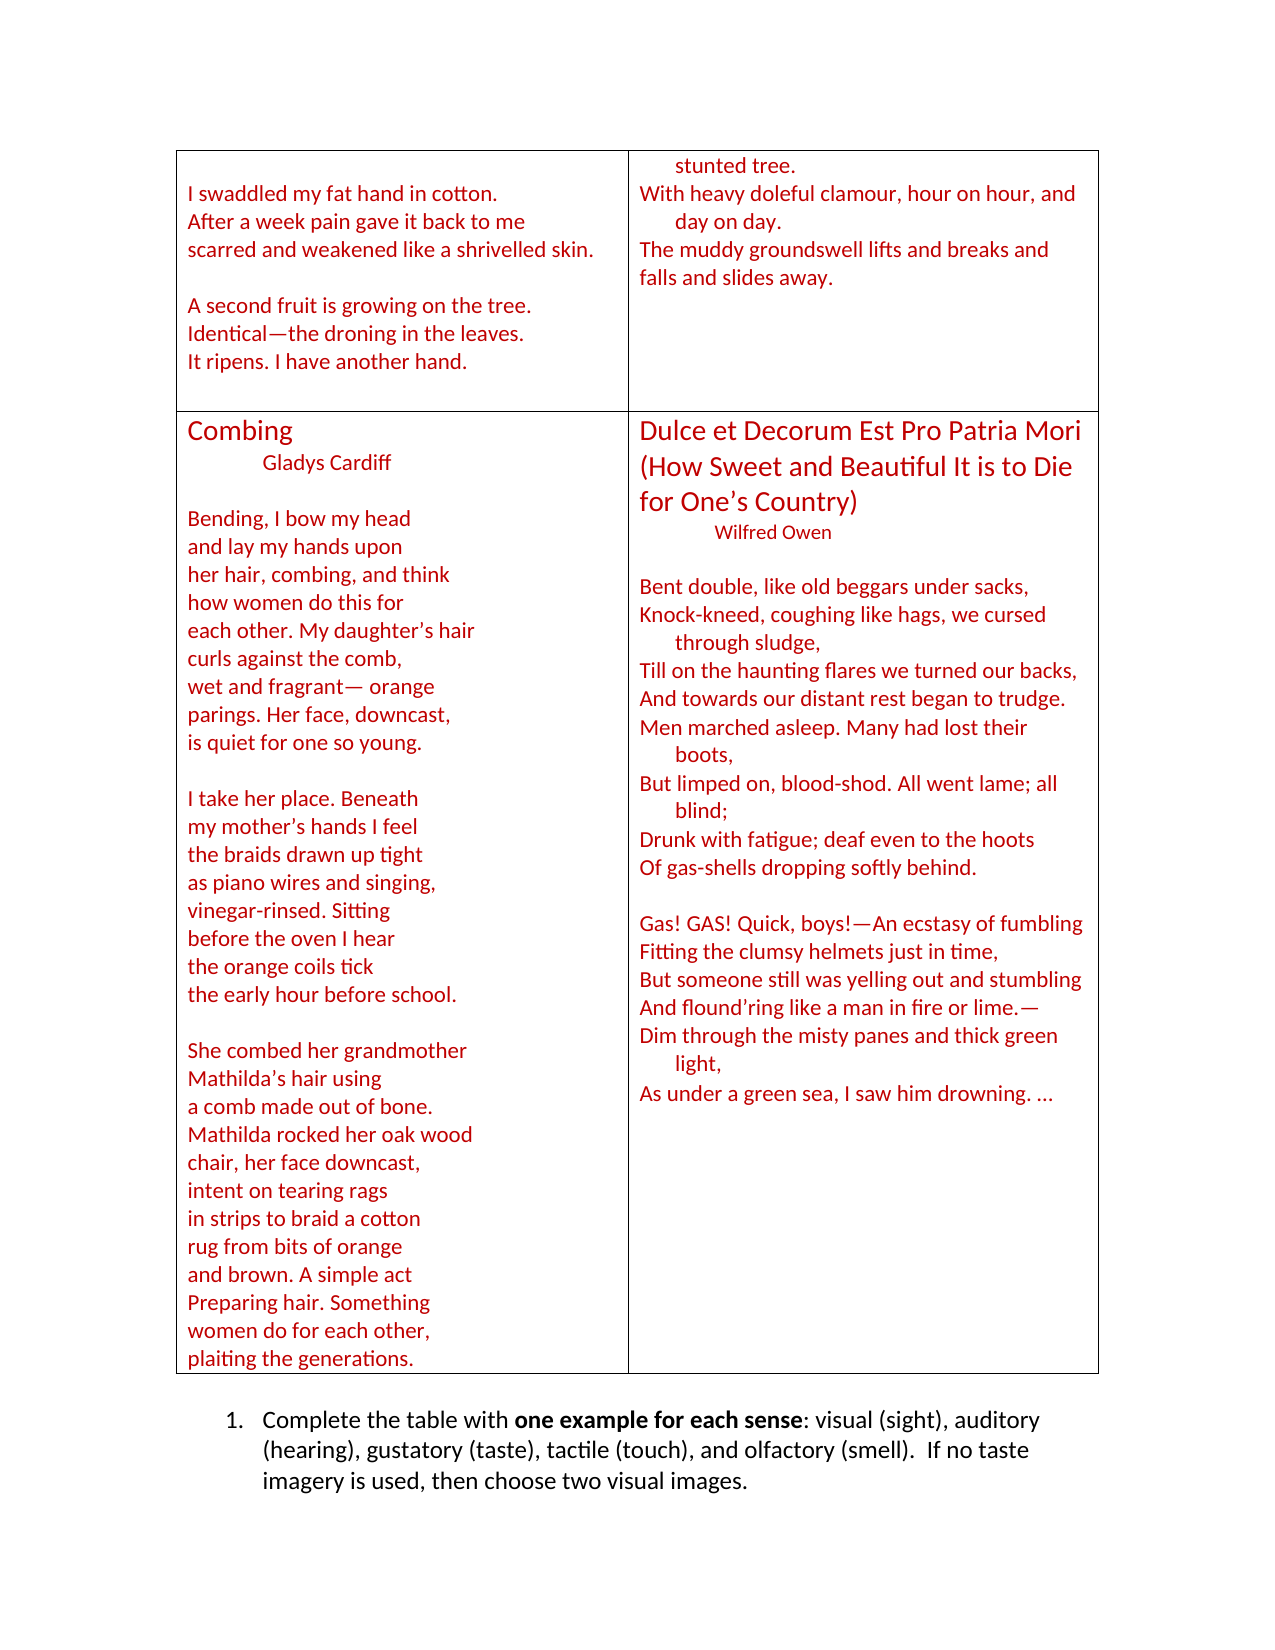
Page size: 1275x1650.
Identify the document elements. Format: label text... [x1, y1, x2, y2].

table_cell Combing Gladys Cardiff Bending, I bow my head and lay my hands upon her hair, combing, and think how women do this for each other. My daughter’s hair curls against the comb, wet and fragrant— orange parings. Her face, downcast, is quiet for one so young. I take her place. Beneath my mother’s hands I feel the braids drawn up tight as piano wires and singing, vinegar-rinsed. Sitting before the oven I hear the orange coils tick the early hour before school. She combed her grandmother Mathilda’s hair using a comb made out of bone. Mathilda rocked her oak wood chair, her face downcast, intent on tearing rags in strips to braid a cotton rug from bits of orange and brown. A simple act Preparing hair. Something women do for each other, plaiting the generations. [177, 412, 628, 1372]
list Complete the table with one example for each sense: visual (sight), auditory (hearing), gustatory (taste), tactile (touch), and olfactory (smell). If no taste imagery is used, then choose two visual images. [225, 1404, 1087, 1496]
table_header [629, 151, 1098, 411]
table_cell Dulce et Decorum Est Pro Patria Mori (How Sweet and Beautiful It is to Die for One’s Country) Wilfred Owen Bent double, like old beggars under sacks, Knock-kneed, coughing like hags, we cursed through sludge, Till on the haunting flares we turned our backs, And towards our distant rest began to trudge. Men marched asleep. Many had lost their boots, But limped on, blood-shod. All went lame; all blind; Drunk with fatigue; deaf even to the hoots Of gas-shells dropping softly behind. Gas! GAS! Quick, boys!—An ecstasy of fumbling Fitting the clumsy helmets just in time, But someone still was yelling out and stumbling And flound’ring like a man in fire or lime.— Dim through the misty panes and thick green light, As under a green sea, I saw him drowning. … Knock-kneed, coughing like hags, we cursed through sludge, [629, 412, 1098, 1372]
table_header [177, 151, 628, 411]
